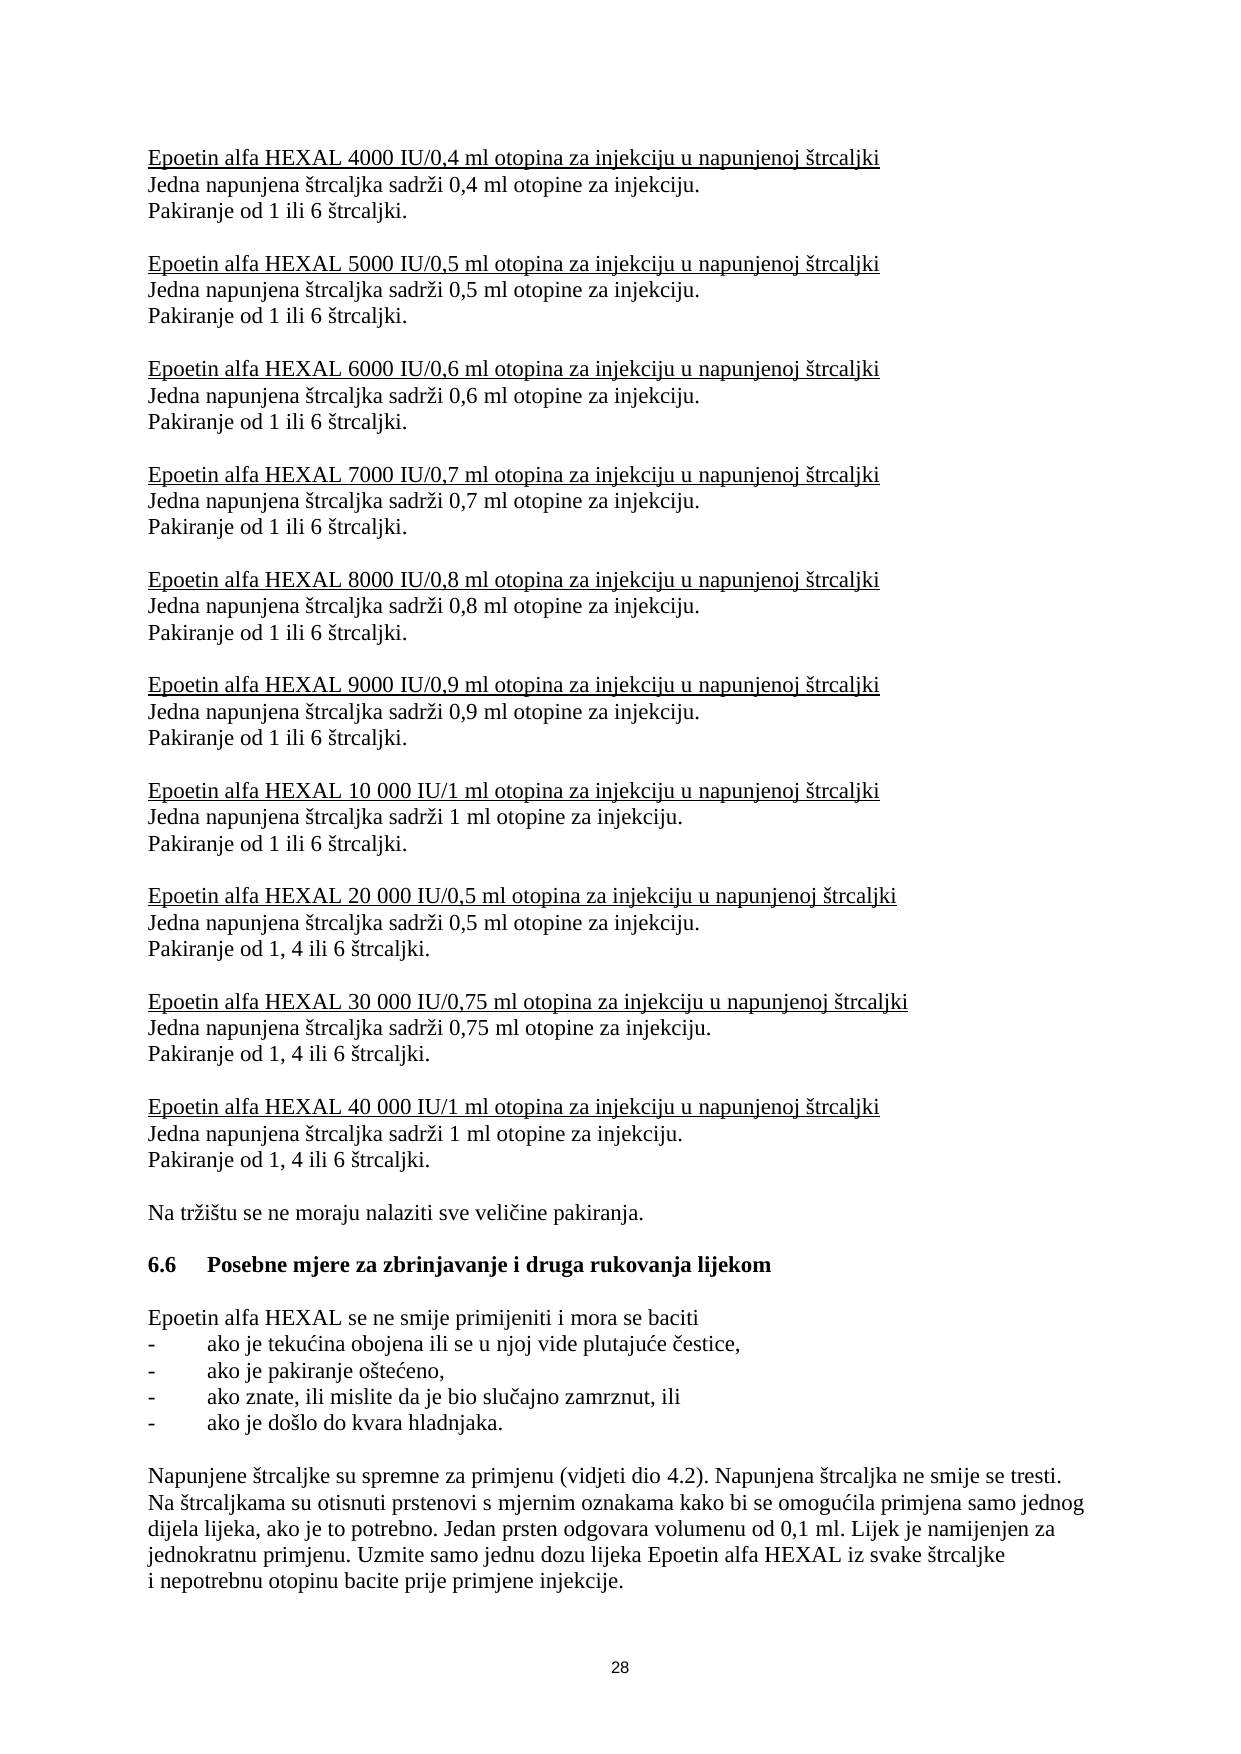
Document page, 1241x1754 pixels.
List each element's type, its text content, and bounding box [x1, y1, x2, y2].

text Epoetin alfa HEXAL 8000 IU/0,8 ml otopina za injekciju u napunjenoj štrcaljki [148, 566, 1092, 592]
text Pakiranje od 1 ili 6 štrcaljki. [148, 408, 1092, 434]
text Pakiranje od 1 ili 6 štrcaljki. [148, 830, 1092, 856]
text Epoetin alfa HEXAL 30 000 IU/0,75 ml otopina za injekciju u napunjenoj štrcaljki [148, 988, 1092, 1014]
text Epoetin alfa HEXAL 20 000 IU/0,5 ml otopina za injekciju u napunjenoj štrcaljki [148, 882, 1092, 909]
text Jedna napunjena štrcaljka sadrži 1 ml otopine za injekciju. [148, 1119, 1092, 1146]
text Pakiranje od 1 ili 6 štrcaljki. [148, 303, 1092, 329]
text Jedna napunjena štrcaljka sadrži 0,75 ml otopine za injekciju. [148, 1014, 1092, 1041]
text Pakiranje od 1 ili 6 štrcaljki. [148, 619, 1092, 645]
text Jedna napunjena štrcaljka sadrži 0,6 ml otopine za injekciju. [148, 382, 1092, 408]
text Pakiranje od 1 ili 6 štrcaljki. [148, 724, 1092, 751]
text Na tržištu se ne moraju nalaziti sve veličine pakiranja. [148, 1199, 1092, 1225]
text Epoetin alfa HEXAL 4000 IU/0,4 ml otopina za injekciju u napunjenoj štrcaljki [148, 144, 1092, 171]
text Epoetin alfa HEXAL 40 000 IU/1 ml otopina za injekciju u napunjenoj štrcaljki [148, 1093, 1092, 1119]
text Jedna napunjena štrcaljka sadrži 0,8 ml otopine za injekciju. [148, 592, 1092, 619]
text 6.6 Posebne mjere za zbrinjavanje i druga rukovanja lijekom [148, 1251, 1092, 1278]
text Epoetin alfa HEXAL 9000 IU/0,9 ml otopina za injekciju u napunjenoj štrcaljki [148, 672, 1092, 698]
text Napunjene štrcaljke su spremne za primjenu (vidjeti dio 4.2). Napunjena štrcaljka ne smije se tresti. Na štrcaljkama su otisnuti prstenovi s mjernim oznakama kako bi se omogućila primjena samo jednog dijela lijeka, ako je to potrebno. Jedan prsten odgovara volumenu od 0,1 ml. Lijek je namijenjen za jednokratnu primjenu. Uzmite samo jednu dozu lijeka Epoetin alfa HEXAL iz svake štrcaljke i nepotrebnu otopinu bacite prije primjene injekcije. [148, 1462, 1092, 1594]
list ako je pakiranje oštećeno, [148, 1357, 1092, 1383]
text Pakiranje od 1 ili 6 štrcaljki. [148, 197, 1092, 223]
text Epoetin alfa HEXAL 10 000 IU/1 ml otopina za injekciju u napunjenoj štrcaljki [148, 777, 1092, 803]
text Pakiranje od 1, 4 ili 6 štrcaljki. [148, 935, 1092, 961]
text Jedna napunjena štrcaljka sadrži 0,4 ml otopine za injekciju. [148, 171, 1092, 197]
text Epoetin alfa HEXAL 7000 IU/0,7 ml otopina za injekciju u napunjenoj štrcaljki [148, 461, 1092, 487]
list ako znate, ili mislite da je bio slučajno zamrznut, ili [148, 1383, 1092, 1409]
text Epoetin alfa HEXAL se ne smije primijeniti i mora se baciti [148, 1304, 1092, 1330]
text Jedna napunjena štrcaljka sadrži 1 ml otopine za injekciju. [148, 803, 1092, 830]
text Jedna napunjena štrcaljka sadrži 0,5 ml otopine za injekciju. [148, 276, 1092, 303]
text Epoetin alfa HEXAL 5000 IU/0,5 ml otopina za injekciju u napunjenoj štrcaljki [148, 250, 1092, 276]
list ako je tekućina obojena ili se u njoj vide plutajuće čestice, [148, 1330, 1092, 1357]
text Pakiranje od 1, 4 ili 6 štrcaljki. [148, 1041, 1092, 1067]
text Jedna napunjena štrcaljka sadrži 0,7 ml otopine za injekciju. [148, 487, 1092, 513]
text Pakiranje od 1, 4 ili 6 štrcaljki. [148, 1146, 1092, 1172]
text Pakiranje od 1 ili 6 štrcaljki. [148, 513, 1092, 540]
text Jedna napunjena štrcaljka sadrži 0,5 ml otopine za injekciju. [148, 909, 1092, 935]
list ako je došlo do kvara hladnjaka. [148, 1409, 1092, 1436]
text Epoetin alfa HEXAL 6000 IU/0,6 ml otopina za injekciju u napunjenoj štrcaljki [148, 355, 1092, 382]
text Jedna napunjena štrcaljka sadrži 0,9 ml otopine za injekciju. [148, 698, 1092, 724]
